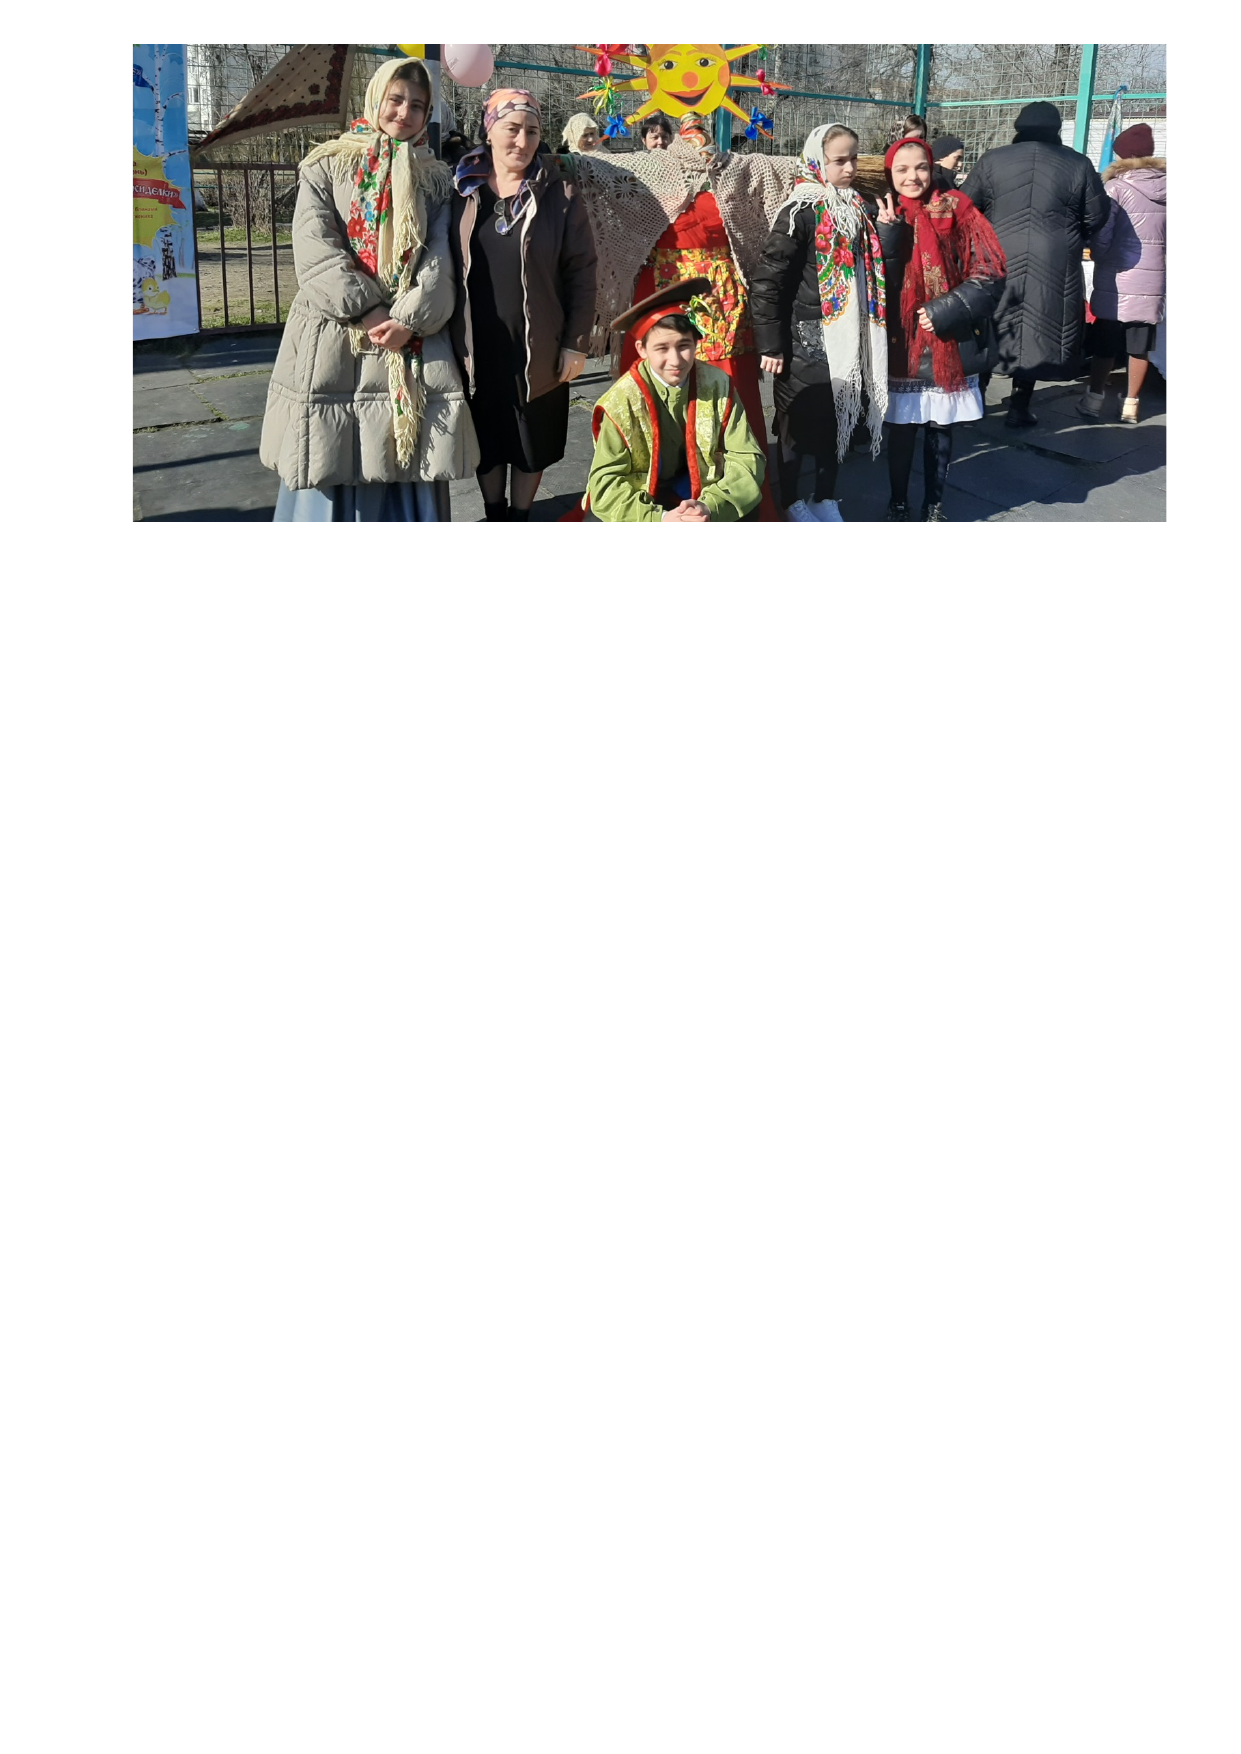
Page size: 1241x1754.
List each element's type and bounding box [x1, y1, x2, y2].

picture [132, 44, 1167, 522]
